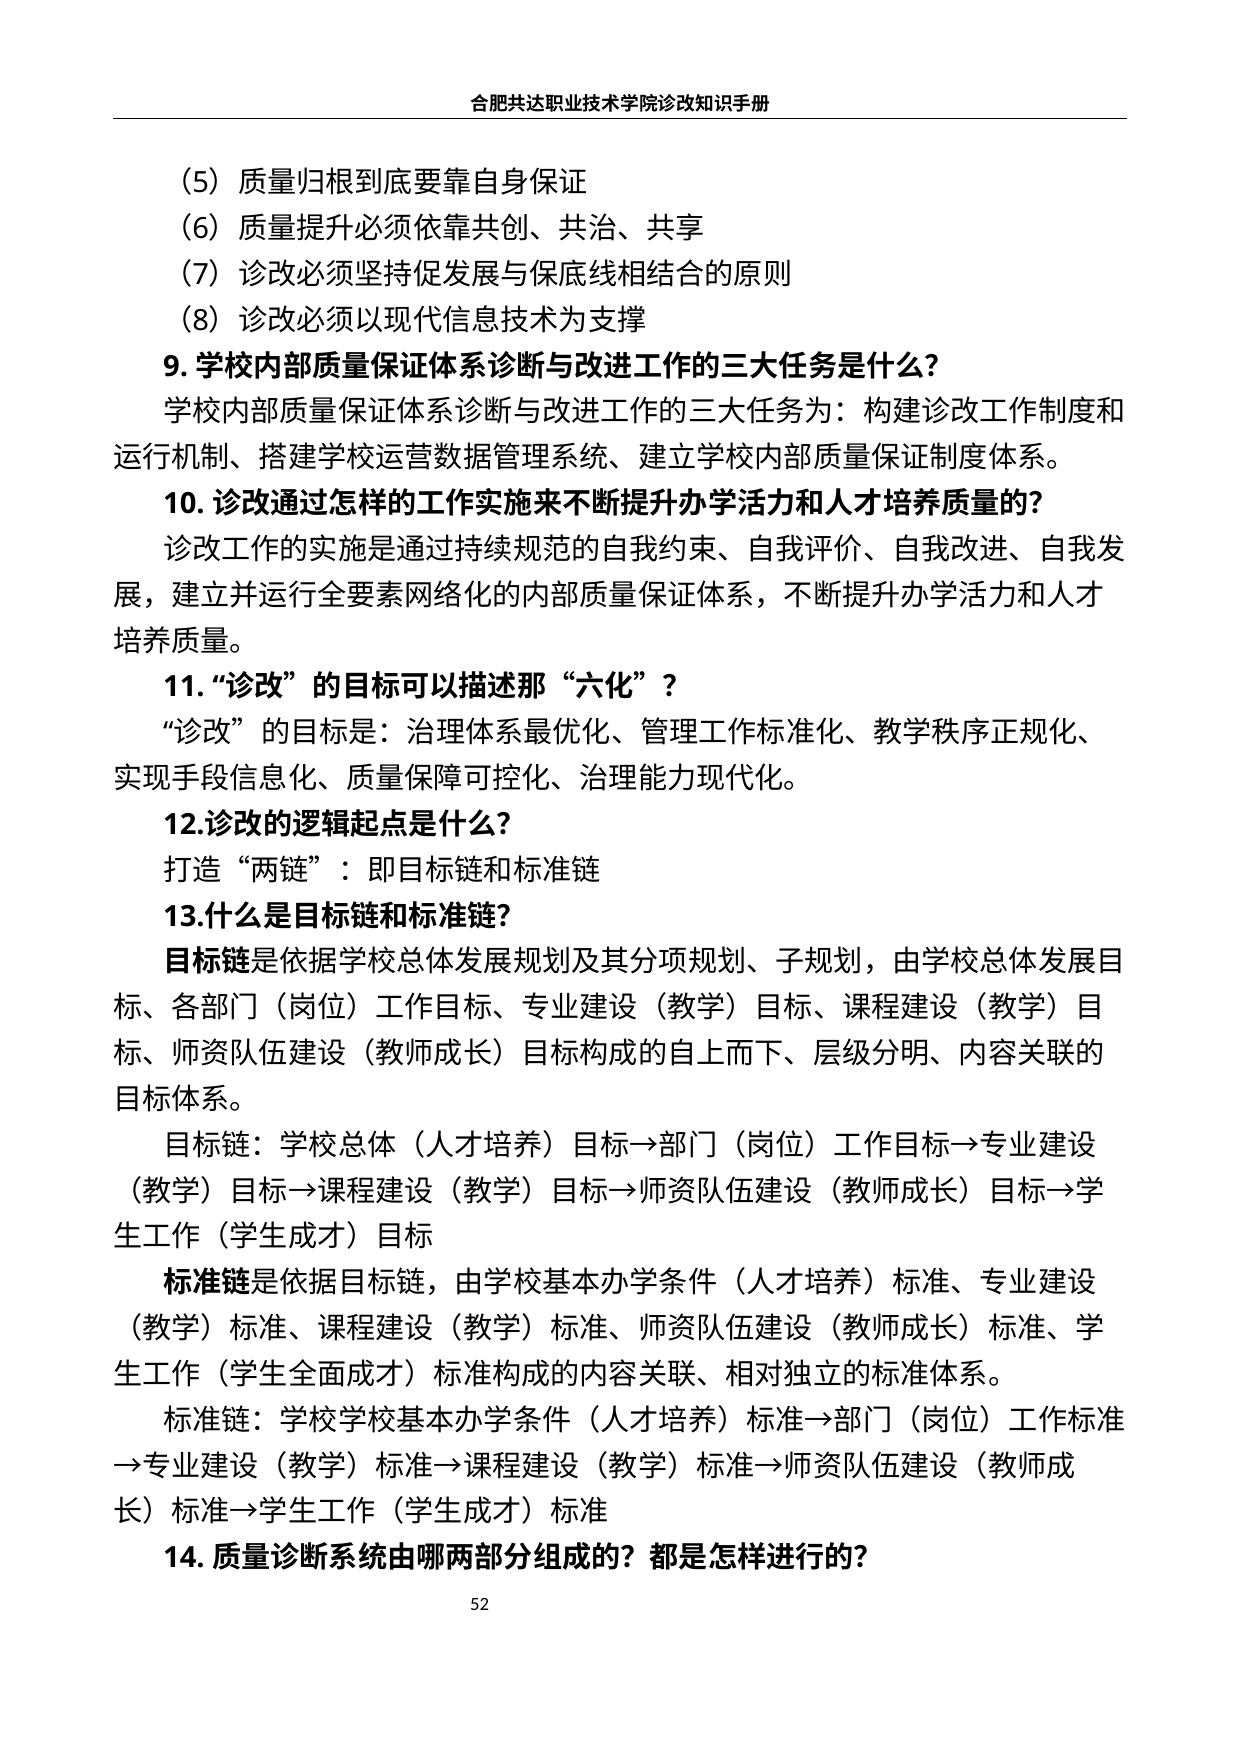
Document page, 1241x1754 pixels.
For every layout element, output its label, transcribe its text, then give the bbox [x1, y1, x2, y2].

text （7）诊改必须坚持促发展与保底线相结合的原则 [113, 248, 1127, 293]
text 学校内部质量保证体系诊断与改进工作的三大任务为：构建诊改工作制度和运行机制、搭建学校运营数据管理系统、建立学校内部质量保证制度体系。 [113, 385, 1127, 477]
text 打造“两链”：即目标链和标准链 [113, 843, 1127, 889]
text 目标链：学校总体（人才培养）目标→部门（岗位）工作目标→专业建设（教学）目标→课程建设（教学）目标→师资队伍建设（教师成长）目标→学生工作（学生成才）目标 [113, 1118, 1127, 1256]
text （6）质量提升必须依靠共创、共治、共享 [113, 202, 1127, 248]
text 标准链：学校学校基本办学条件（人才培养）标准→部门（岗位）工作标准→专业建设（教学）标准→课程建设（教学）标准→师资队伍建设（教师成长）标准→学生工作（学生成才）标准 [113, 1393, 1127, 1531]
text 标准链是依据目标链，由学校基本办学条件（人才培养）标准、专业建设（教学）标准、课程建设（教学）标准、师资队伍建设（教师成长）标准、学生工作（学生全面成才）标准构成的内容关联、相对独立的标准体系。 [113, 1256, 1127, 1393]
text 14. 质量诊断系统由哪两部分组成的？都是怎样进行的？ [113, 1531, 1127, 1577]
text “诊改”的目标是：治理体系最优化、管理工作标准化、教学秩序正规化、实现手段信息化、质量保障可控化、治理能力现代化。 [113, 706, 1127, 798]
text 13.什么是目标链和标准链？ [113, 889, 1127, 935]
text 诊改工作的实施是通过持续规范的自我约束、自我评价、自我改进、自我发展，建立并运行全要素网络化的内部质量保证体系，不断提升办学活力和人才培养质量。 [113, 523, 1127, 660]
text （5）质量归根到底要靠自身保证 [113, 156, 1127, 202]
text 10. 诊改通过怎样的工作实施来不断提升办学活力和人才培养质量的？ [113, 477, 1127, 523]
text 9. 学校内部质量保证体系诊断与改进工作的三大任务是什么？ [113, 339, 1127, 385]
text 目标链是依据学校总体发展规划及其分项规划、子规划，由学校总体发展目标、各部门（岗位）工作目标、专业建设（教学）目标、课程建设（教学）目标、师资队伍建设（教师成长）目标构成的自上而下、层级分明、内容关联的目标体系。 [113, 935, 1127, 1118]
text 12.诊改的逻辑起点是什么？ [113, 798, 1127, 843]
text （8）诊改必须以现代信息技术为支撑 [113, 293, 1127, 339]
text 11. “诊改”的目标可以描述那“六化”？ [113, 660, 1127, 706]
